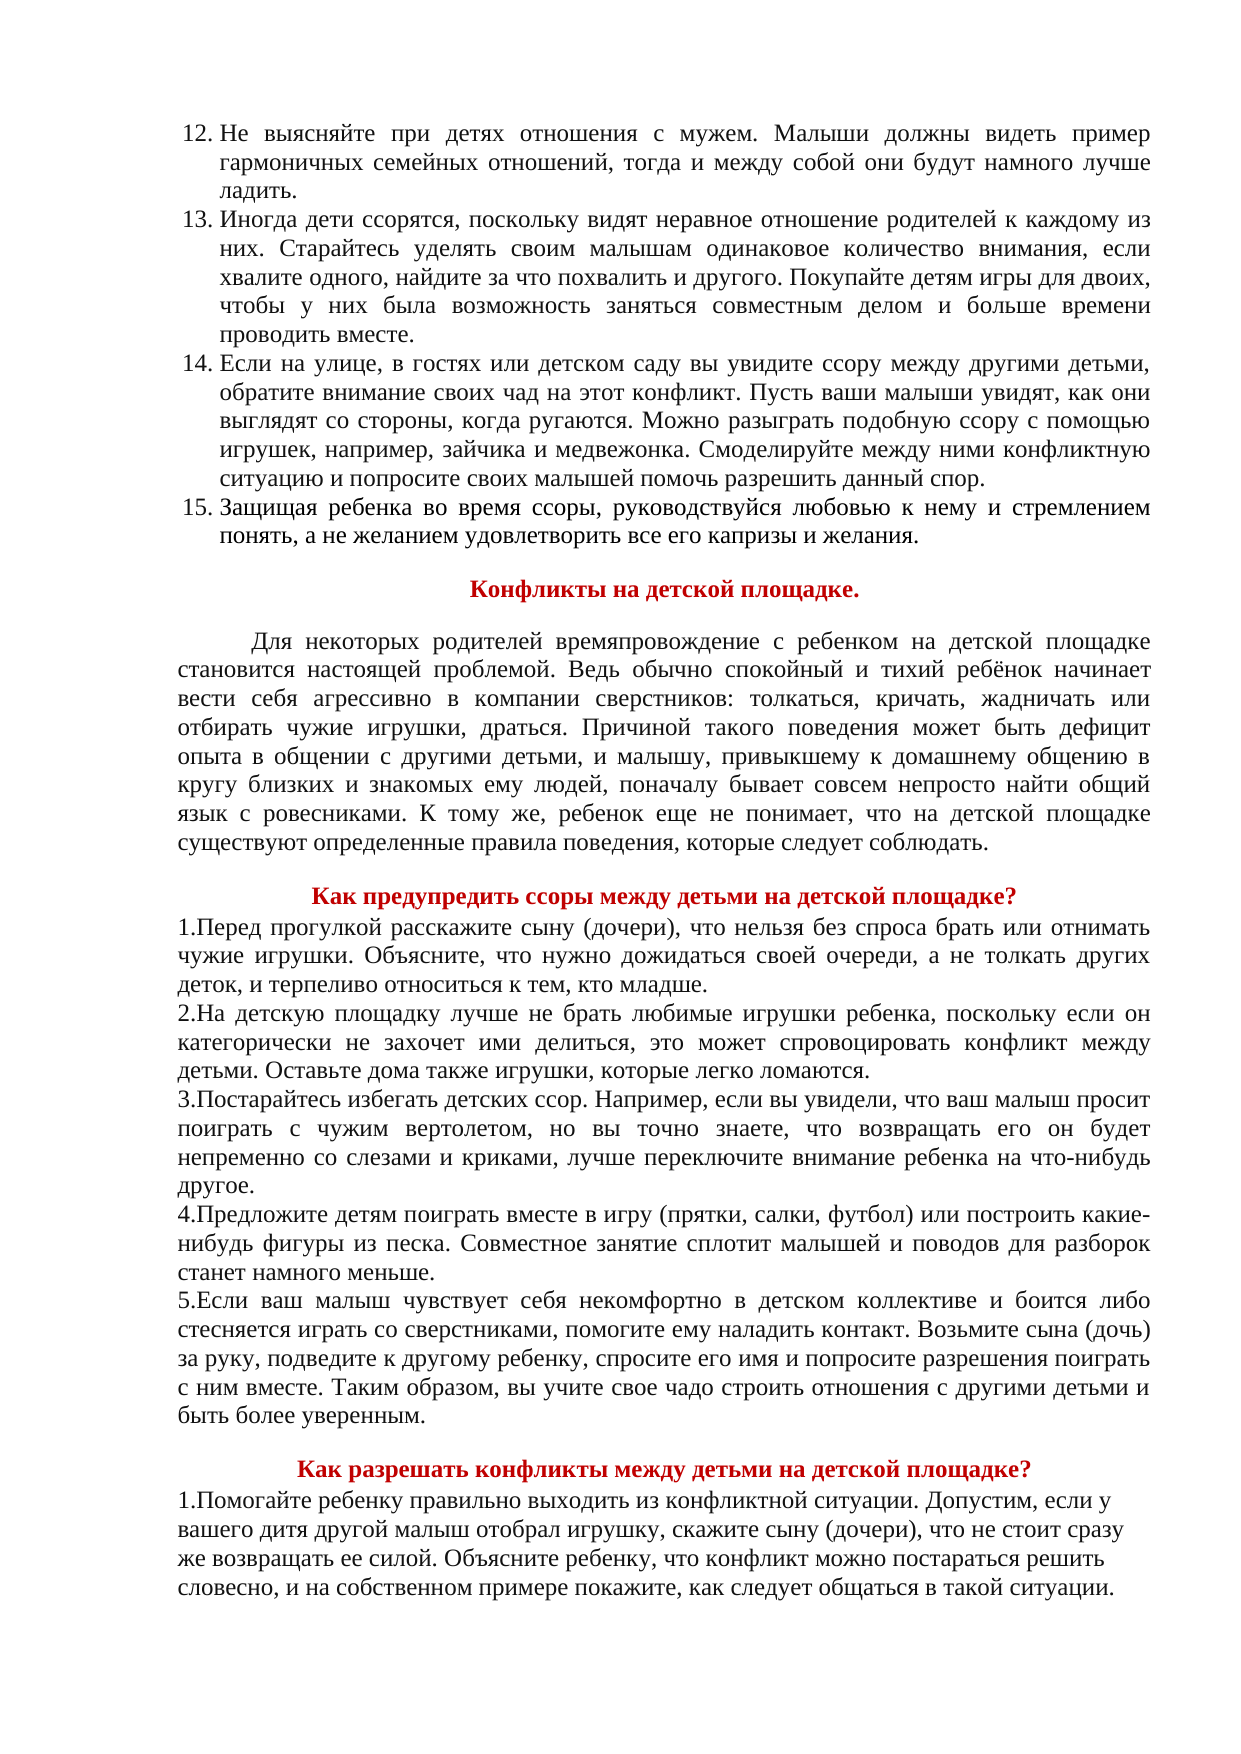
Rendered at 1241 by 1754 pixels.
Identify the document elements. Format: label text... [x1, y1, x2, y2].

text 2.На детскую площадку лучше не брать любимые игрушки ребенка, поскольку если он категорически не захочет ими делиться, это может спровоцировать конфликт между детьми. Оставьте дома также игрушки, которые легко ломаются. [177, 998, 1152, 1084]
list Защищая ребенка во время ссоры, руководствуйся любовью к нему и стремлением понять, а не желанием удовлетворить все его капризы и желания. [182, 492, 1152, 549]
subtitle Как предупредить ссоры между детьми на детской площадке? [177, 881, 1152, 909]
subtitle Как разрешать конфликты между детьми на детской площадке? [177, 1454, 1152, 1483]
text 3.Постарайтесь избегать детских ссор. Например, если вы увидели, что ваш малыш просит поиграть с чужим вертолетом, но вы точно знаете, что возвращать его он будет непременно со слезами и криками, лучше переключите внимание ребенка на что-нибудь другое. [177, 1084, 1152, 1199]
subtitle Конфликты на детской площадке. [177, 574, 1152, 603]
list Не выясняйте при детях отношения с мужем. Малыши должны видеть пример гармоничных семейных отношений, тогда и между собой они будут намного лучше ладить. [182, 118, 1152, 204]
list Иногда дети ссорятся, поскольку видят неравное отношение родителей к каждому из них. Старайтесь уделять своим малышам одинаковое количество внимания, если хвалите одного, найдите за что похвалить и другого. Покупайте детям игры для двоих, чтобы у них была возможность заняться совместным делом и больше времени проводить вместе. [182, 204, 1152, 348]
text 1.Помогайте ребенку правильно выходить из конфликтной ситуации. Допустим, если у вашего дитя другой малыш отобрал игрушку, скажите сыну (дочери), что не стоит сразу же возвращать ее силой. Объясните ребенку, что конфликт можно постараться решить словесно, и на собственном примере покажите, как следует общаться в такой ситуации. [177, 1485, 1152, 1600]
list Если на улице, в гостях или детском саду вы увидите ссору между другими детьми, обратите внимание своих чад на этот конфликт. Пусть ваши малыши увидят, как они выглядят со стороны, когда ругаются. Можно разыграть подобную ссору с помощью игрушек, например, зайчика и медвежонка. Смоделируйте между ними конфликтную ситуацию и попросите своих малышей помочь разрешить данный спор. [182, 348, 1152, 492]
text 4.Предложите детям поиграть вместе в игру (прятки, салки, футбол) или построить какие-нибудь фигуры из песка. Совместное занятие сплотит малышей и поводов для разборок станет намного меньше. [177, 1199, 1152, 1286]
text Для некоторых родителей времяпровождение с ребенком на детской площадке становится настоящей проблемой. Ведь обычно спокойный и тихий ребёнок начинает вести себя агрессивно в компании сверстников: толкаться, кричать, жадничать или отбирать чужие игрушки, драться. Причиной такого поведения может быть дефицит опыта в общении с другими детьми, и малышу, привыкшему к домашнему общению в кругу близких и знакомых ему людей, поначалу бывает совсем непросто найти общий язык с ровесниками. К тому же, ребенок еще не понимает, что на детской площадке существуют определенные правила поведения, которые следует соблюдать. [177, 626, 1152, 856]
text 1.Перед прогулкой расскажите сыну (дочери), что нельзя без спроса брать или отнимать чужие игрушки. Объясните, что нужно дожидаться своей очереди, а не толкать других деток, и терпеливо относиться к тем, кто младше. [177, 912, 1152, 998]
text 5.Если ваш малыш чувствует себя некомфортно в детском коллективе и боится либо стесняется играть со сверстниками, помогите ему наладить контакт. Возьмите сына (дочь) за руку, подведите к другому ребенку, спросите его имя и попросите разрешения поиграть с ним вместе. Таким образом, вы учите свое чадо строить отношения с другими детьми и быть более уверенным. [177, 1286, 1152, 1429]
